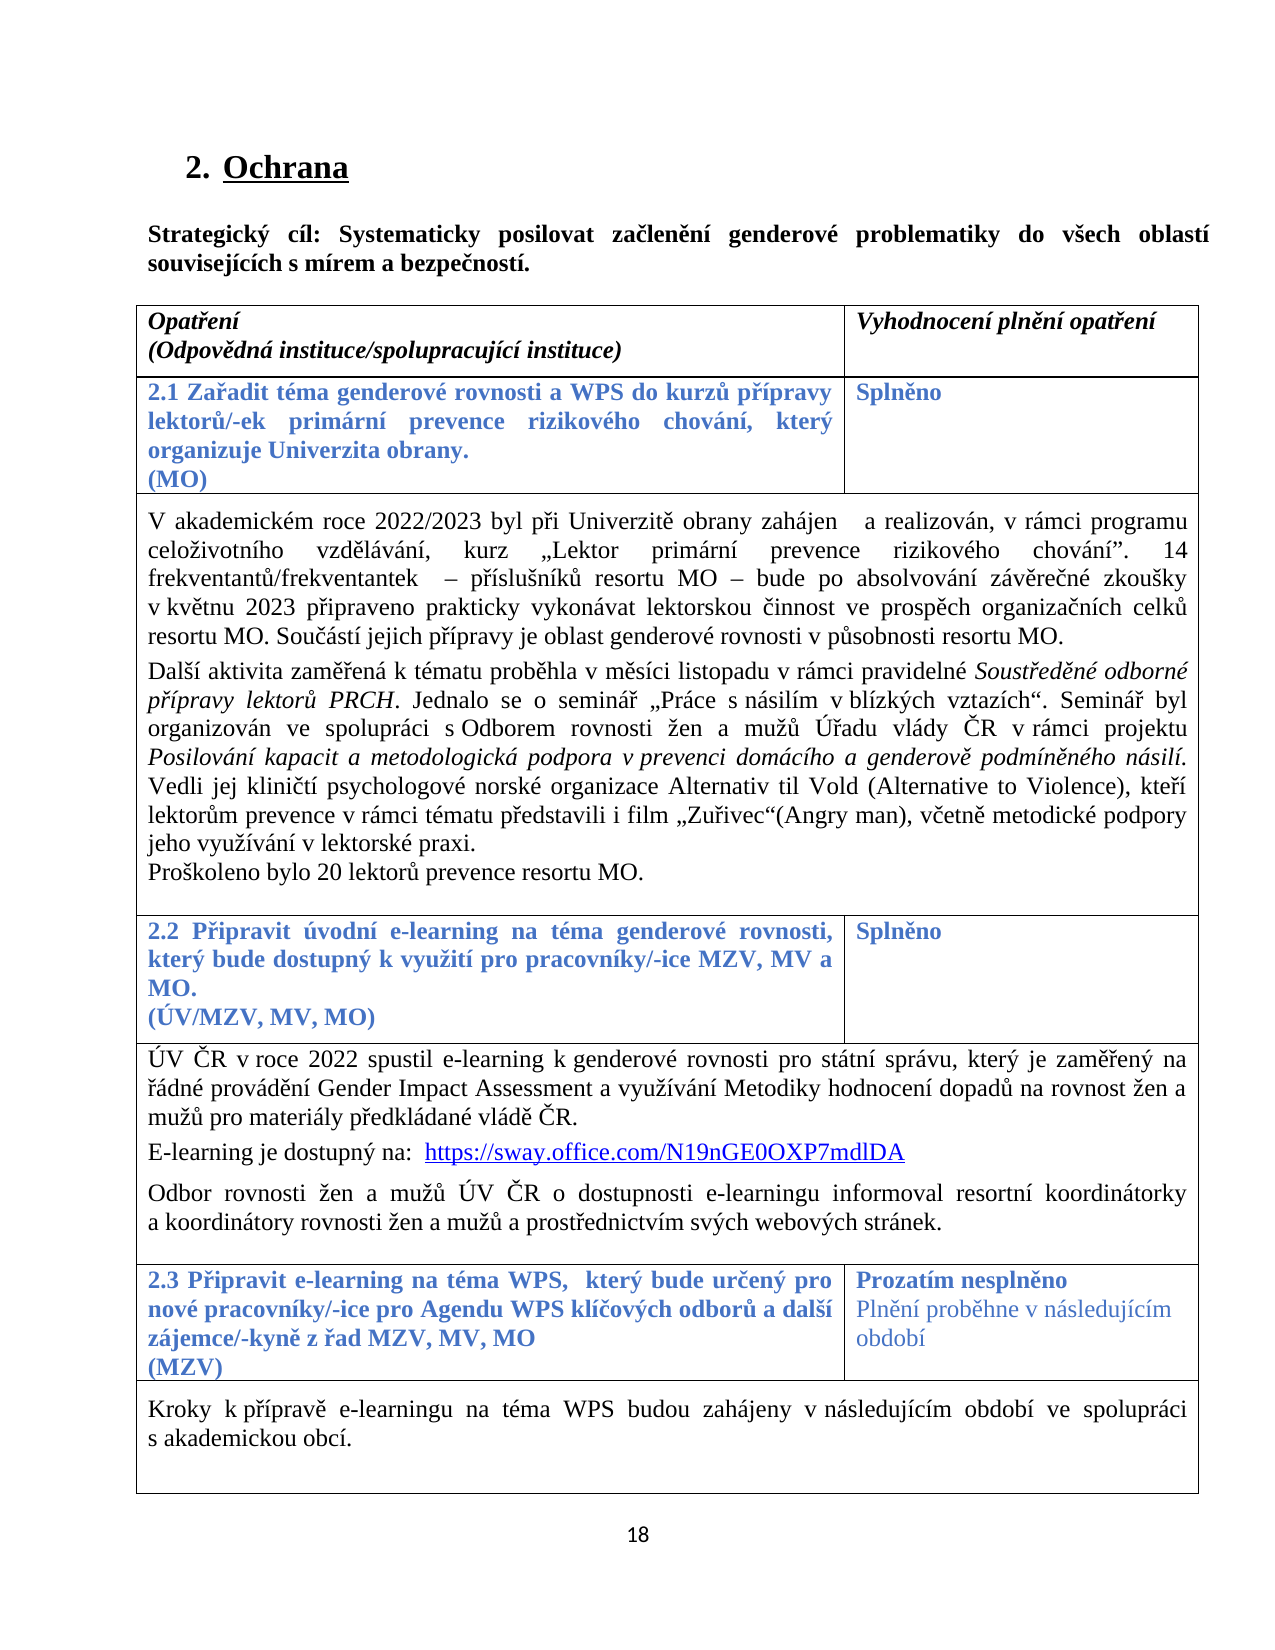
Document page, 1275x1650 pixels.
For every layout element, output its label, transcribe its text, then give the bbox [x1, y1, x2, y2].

table_header Opatření (Odpovědná instituce/spolupracující instituce) [137, 306, 844, 376]
table_header Vyhodnocení plnění opatření [845, 306, 1198, 376]
table_cell Splněno [845, 916, 1198, 1043]
table_cell Kroky k přípravě e-learningu na téma WPS budou zahájeny v následujícím období ve spolupráci s akademickou obcí. [137, 1381, 1198, 1493]
table_cell 2.2 Připravit úvodní e-learning na téma genderové rovnosti, který bude dostupný k využití pro pracovníky/-ice MZV, MV a MO. (ÚV/MZV, MV, MO) [137, 916, 844, 1043]
table_cell 2.3 Připravit e-learning na téma WPS, který bude určený pro nové pracovníky/-ice pro Agendu WPS klíčových odborů a další zájemce/-kyně z řad MZV, MV, MO (MZV) [137, 1265, 844, 1380]
subtitle Ochrana [185, 148, 1127, 186]
table_cell Prozatím nesplněno Plnění proběhne v následujícím období [845, 1265, 1198, 1380]
table_cell V akademickém roce 2022/2023 byl při Univerzitě obrany zahájen a realizován, v rámci programu celoživotního vzdělávání, kurz „Lektor primární prevence rizikového chování”. 14 frekventantů/frekventantek – příslušníků resortu MO – bude po absolvování závěrečné zkoušky v květnu 2023 připraveno prakticky vykonávat lektorskou činnost ve prospěch organizačních celků resortu MO. Součástí jejich přípravy je oblast genderové rovnosti v působnosti resortu MO. Další aktivita zaměřená k tématu proběhla v měsíci listopadu v rámci pravidelné Soustředěné odborné přípravy lektorů PRCH. Jednalo se o seminář „Práce s násilím v blízkých vztazích“. Seminář byl organizován ve spolupráci s Odborem rovnosti žen a mužů Úřadu vlády ČR v rámci projektu Posilování kapacit a metodologická podpora v prevenci domácího a genderově podmíněného násilí. Vedli jej kliničtí psychologové norské organizace Alternativ til Vold (Alternative to Violence), kteří lektorům prevence v rámci tématu představili i film „Zuřivec“(Angry man), včetně metodické podpory jeho využívání v lektorské praxi. Proškoleno bylo 20 lektorů prevence resortu MO. [137, 494, 1198, 915]
table_cell 2.1 Zařadit téma genderové rovnosti a WPS do kurzů přípravy lektorů/-ek primární prevence rizikového chování, který organizuje Univerzita obrany. (MO) [137, 378, 844, 492]
text Strategický cíl: Systematicky posilovat začlenění genderové problematiky do všech oblastí souvisejících s mírem a bezpečností. [148, 219, 1211, 277]
table_cell ÚV ČR v roce 2022 spustil e-learning k genderové rovnosti pro státní správu, který je zaměřený na řádné provádění Gender Impact Assessment a využívání Metodiky hodnocení dopadů na rovnost žen a mužů pro materiály předkládané vládě ČR. E-learning je dostupný na: https://sway.office.com/N19nGE0OXP7mdlDA Odbor rovnosti žen a mužů ÚV ČR o dostupnosti e-learningu informoval resortní koordinátorky a koordinátory rovnosti žen a mužů a prostřednictvím svých webových stránek. [137, 1044, 1198, 1264]
table_cell Splněno [845, 378, 1198, 492]
